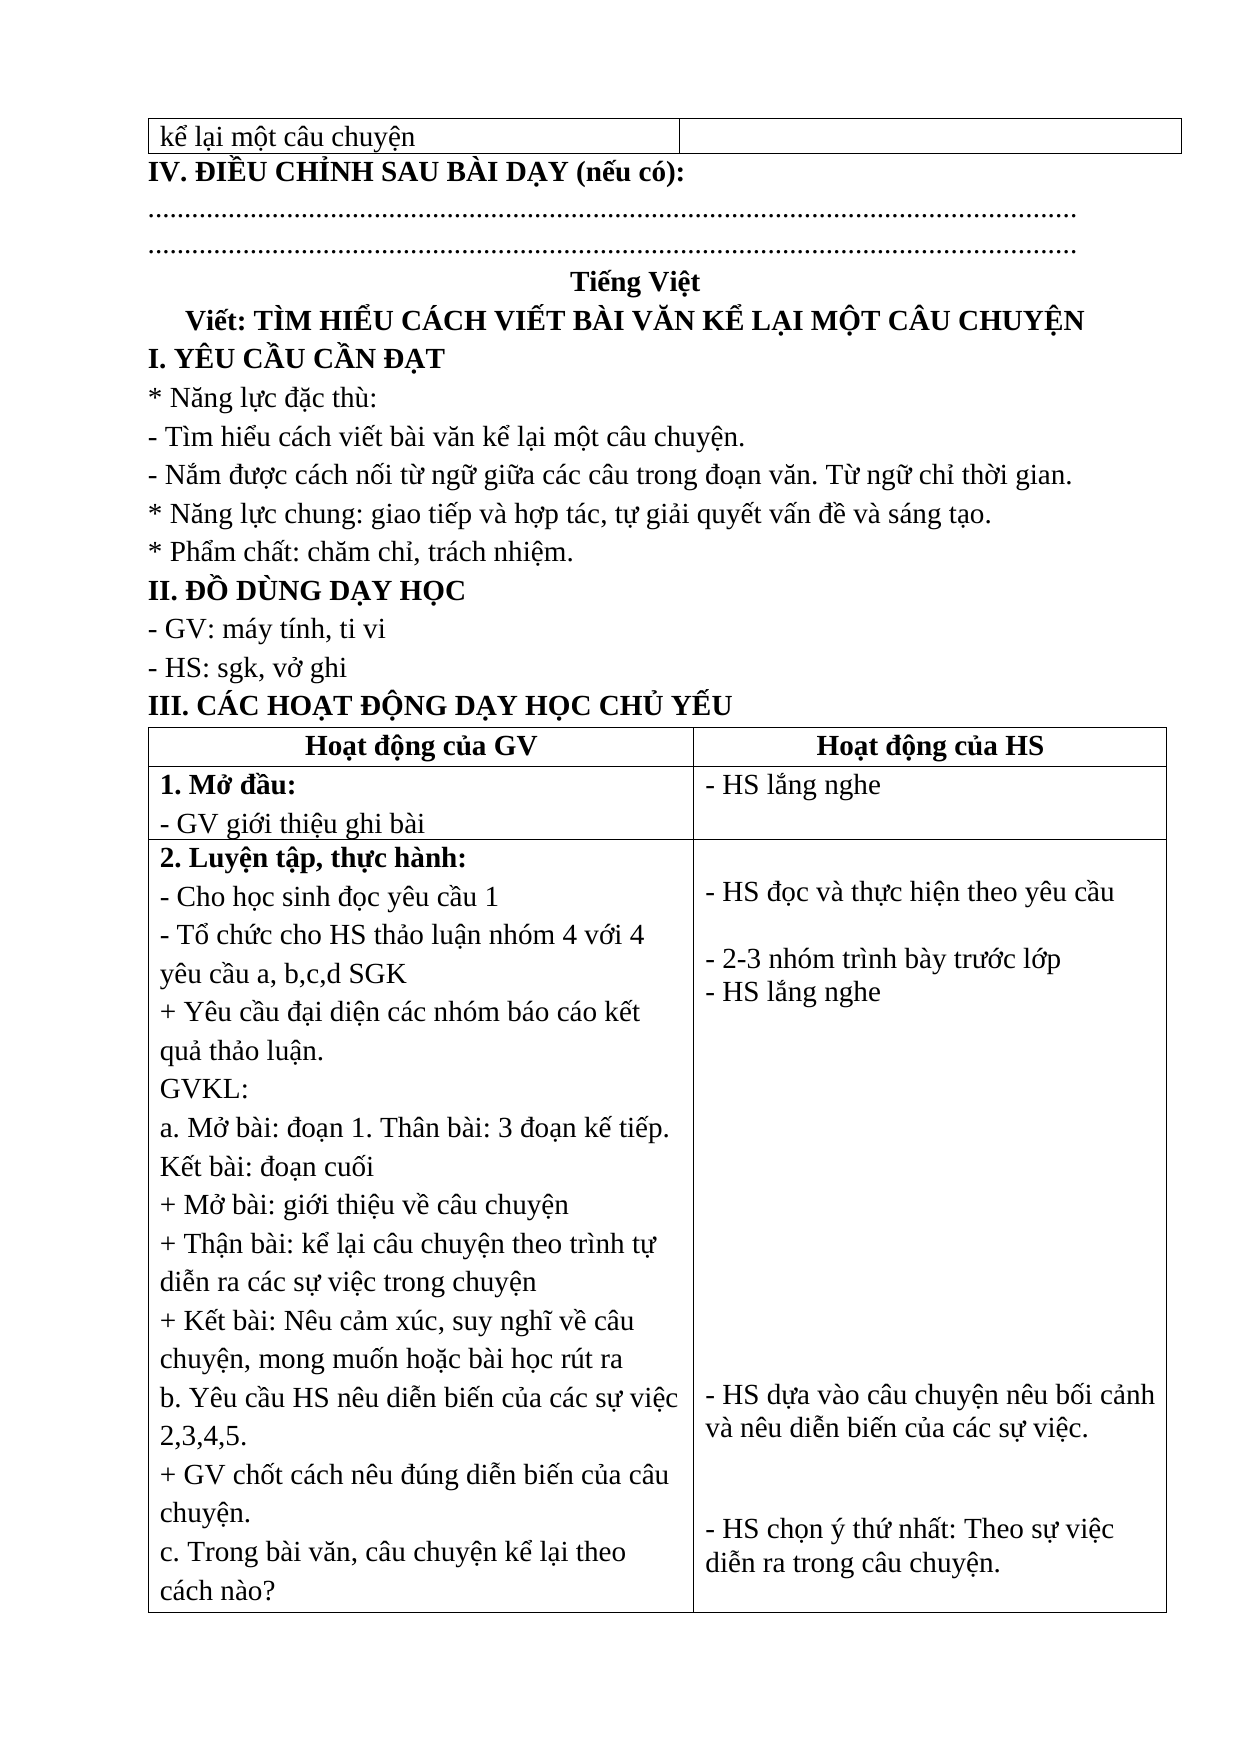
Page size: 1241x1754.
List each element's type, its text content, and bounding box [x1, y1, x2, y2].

text - GV: máy tính, ti vi [148, 611, 1122, 645]
text IV. ĐIỀU CHỈNH SAU BÀI DẠY (nếu có): [148, 154, 1122, 187]
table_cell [149, 840, 693, 1612]
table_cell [149, 119, 679, 153]
table_cell 1. Mở đầu: - GV giới thiệu ghi bài [149, 767, 693, 839]
text * Năng lực đặc thù: [148, 380, 1122, 414]
text * Năng lực chung: giao tiếp và hợp tác, tự giải quyết vấn đề và sáng tạo. [148, 496, 1122, 529]
text Viết: TÌM HIỂU CÁCH VIẾT BÀI VĂN KỂ LẠI MỘT CÂU CHUYỆN [148, 303, 1122, 337]
text Tiếng Việt [148, 264, 1122, 298]
text - Nắm được cách nối từ ngữ giữa các câu trong đoạn văn. Từ ngữ chỉ thời gian. [148, 457, 1122, 491]
text - Tìm hiểu cách viết bài văn kể lại một câu chuyện. [148, 419, 1122, 452]
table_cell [694, 840, 1166, 1612]
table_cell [680, 119, 1181, 153]
text * Phẩm chất: chăm chỉ, trách nhiệm. [148, 534, 1122, 568]
table_header Hoạt động của HS [694, 728, 1166, 766]
table_header Hoạt động của GV [149, 728, 693, 766]
table_cell - HS lắng nghe [694, 767, 1166, 839]
text I. YÊU CẦU CẦN ĐẠT [148, 342, 1122, 375]
text III. CÁC HOẠT ĐỘNG DẠY HỌC CHỦ YẾU [148, 688, 1122, 722]
text II. ĐỒ DÙNG DẠY HỌC [148, 573, 1122, 606]
text - HS: sgk, vở ghi [148, 650, 1122, 683]
